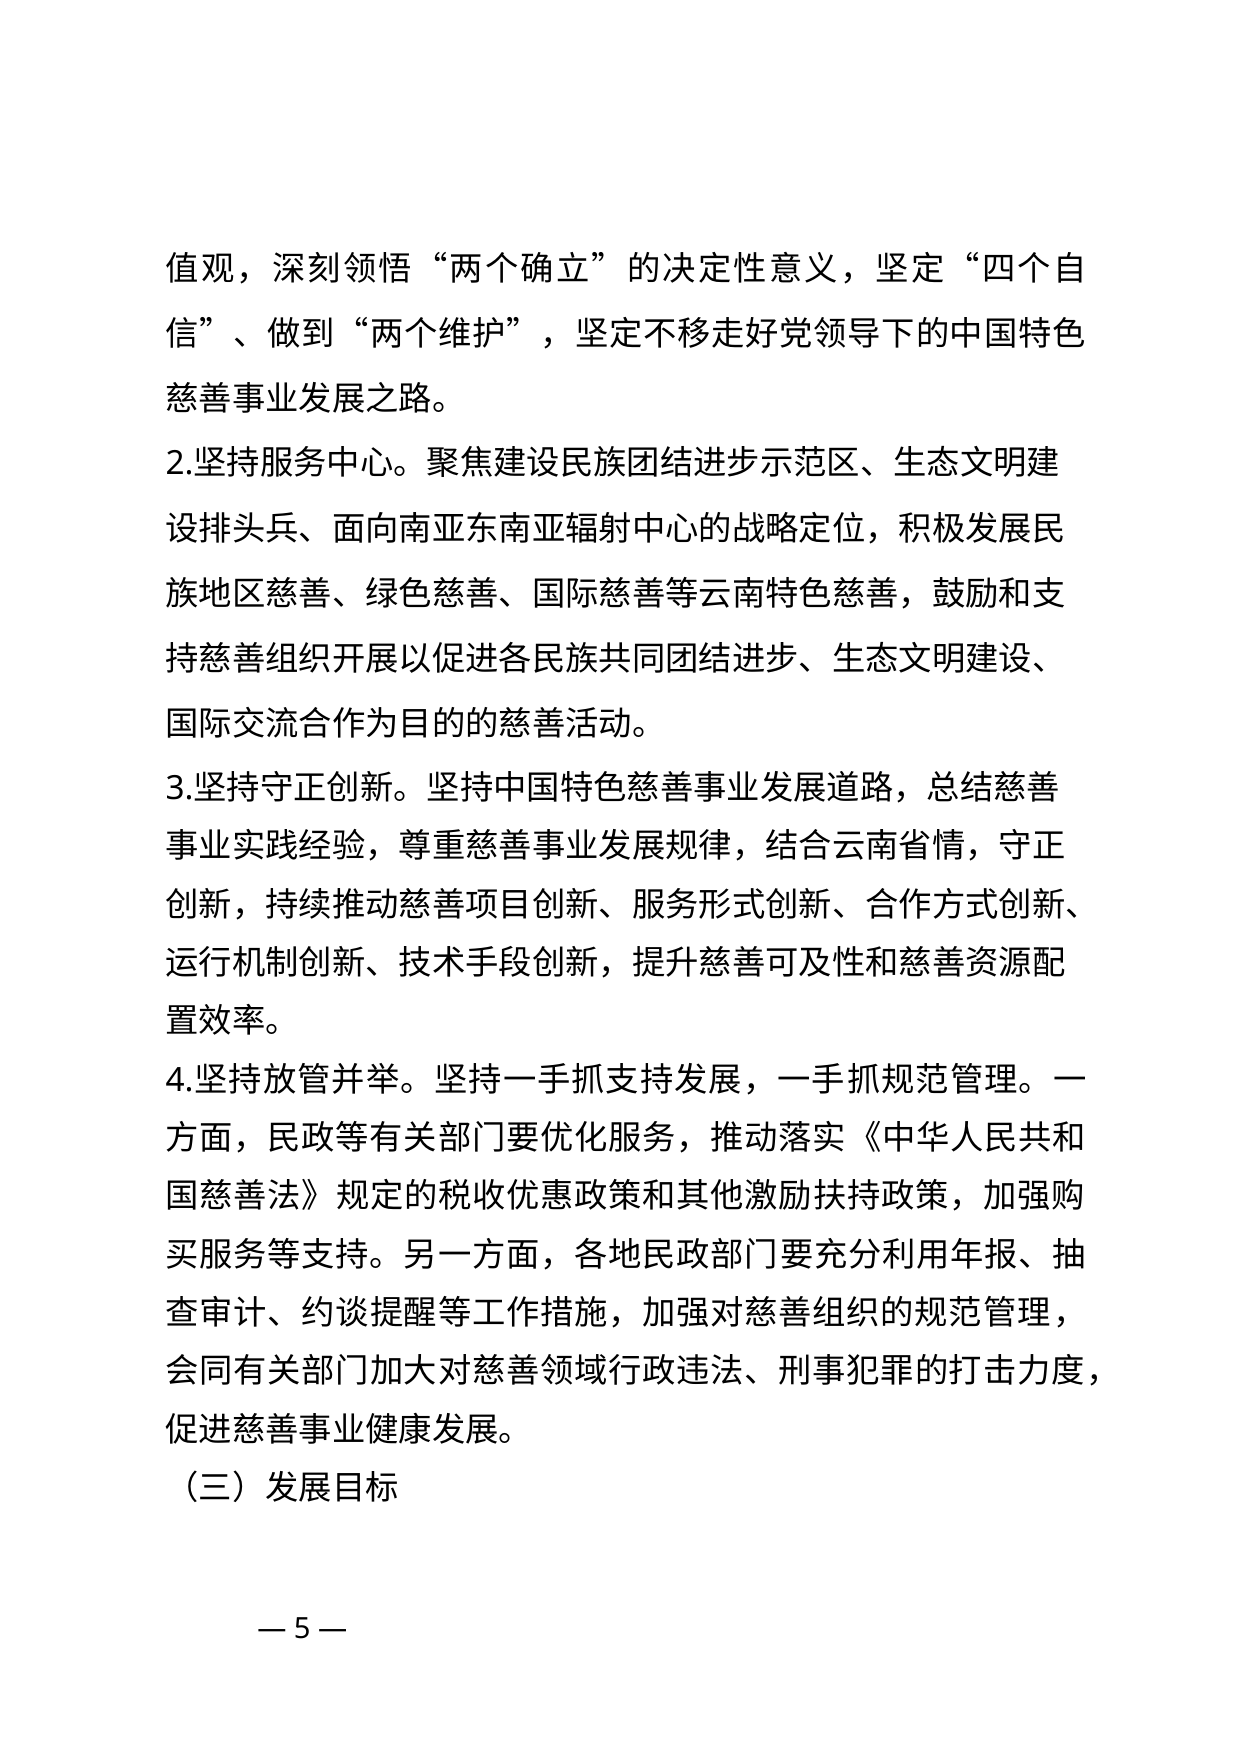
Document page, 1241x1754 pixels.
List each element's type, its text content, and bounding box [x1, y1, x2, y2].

text 3.坚持守正创新。坚持中国特色慈善事业发展道路，总结慈善事业实践经验，尊重慈善事业发展规律，结合云南省情，守正创新，持续推动慈善项目创新、服务形式创新、合作方式创新、运行机制创新、技术手段创新，提升慈善可及性和慈善资源配置效率。 [165, 753, 1087, 1044]
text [165, 233, 1087, 428]
text 4.坚持放管并举。坚持一手抓支持发展，一手抓规范管理。一方面，民政等有关部门要优化服务，推动落实《中华人民共和国慈善法》规定的税收优惠政策和其他激励扶持政策，加强购买服务等支持。另一方面，各地民政部门要充分利用年报、抽查审计、约谈提醒等工作措施，加强对慈善组织的规范管理，会同有关部门加大对慈善领域行政违法、刑事犯罪的打击力度，促进慈善事业健康发展。 [165, 1044, 1087, 1453]
text （三）发展目标 [165, 1453, 1087, 1511]
text 2.坚持服务中心。聚焦建设民族团结进步示范区、生态文明建设排头兵、面向南亚东南亚辐射中心的战略定位，积极发展民族地区慈善、绿色慈善、国际慈善等云南特色慈善，鼓励和支持慈善组织开展以促进各民族共同团结进步、生态文明建设、国际交流合作为目的的慈善活动。 [165, 428, 1087, 753]
